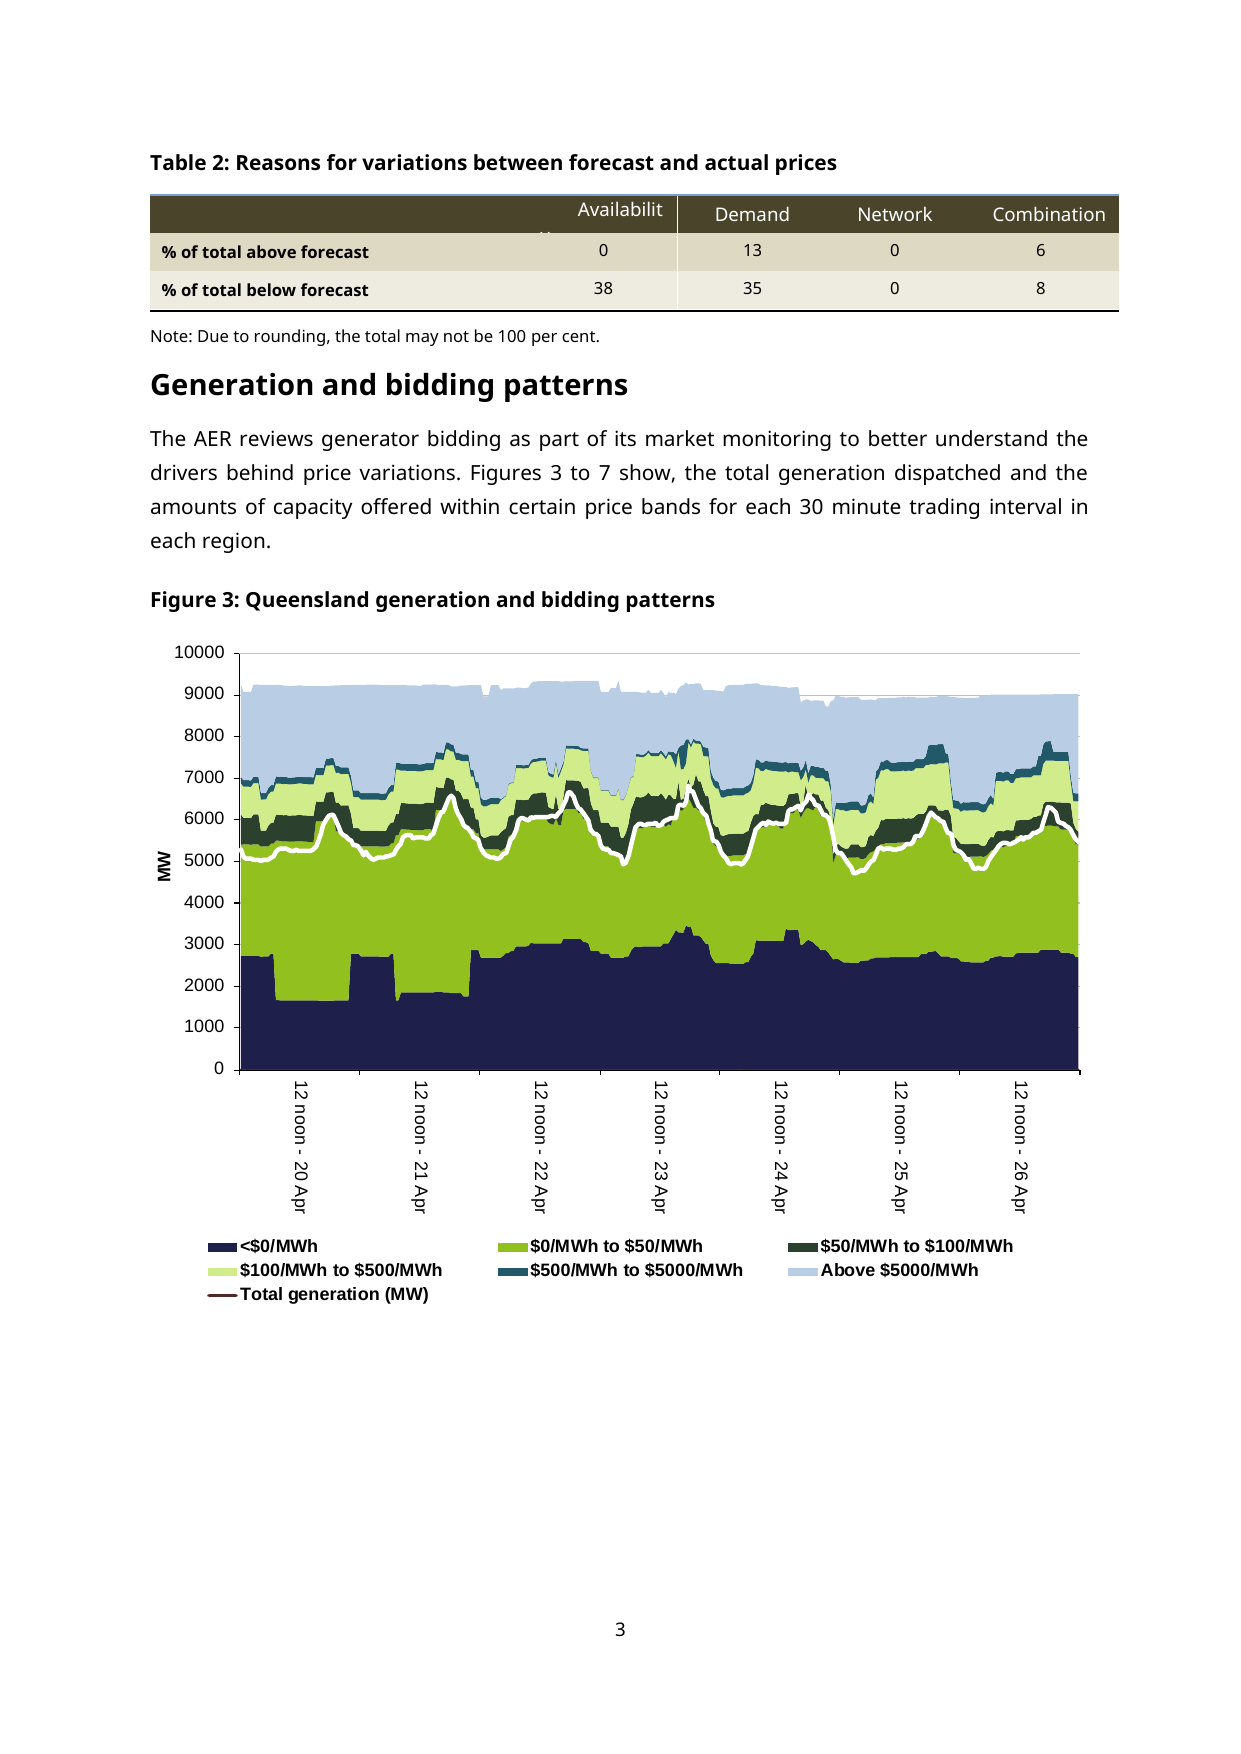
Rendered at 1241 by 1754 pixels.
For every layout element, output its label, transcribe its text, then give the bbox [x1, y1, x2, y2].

table_cell 0 [529, 233, 677, 271]
subtitle Note: Due to rounding, the total may not be 100 per cent. [150, 324, 1090, 347]
table_header Combination [962, 196, 1119, 233]
table_cell 0 [827, 233, 962, 271]
table_cell 8 [962, 271, 1119, 309]
table_header Availability [529, 196, 677, 233]
subtitle Generation and bidding patterns [150, 364, 1090, 403]
table_header Network [827, 196, 962, 233]
table_cell 6 [962, 233, 1119, 271]
text The AER reviews generator bidding as part of its market monitoring to better understand the drivers behind price variations. Figures 3 to 7 show, the total generation dispatched and the amounts of capacity offered within certain price bands for each 30 minute trading interval in each region. [150, 424, 1090, 554]
table_cell 38 [529, 271, 677, 309]
table_header [150, 196, 529, 233]
table_cell 0 [827, 271, 962, 309]
subtitle Figure 3: Queensland generation and bidding patterns [150, 585, 1090, 614]
title Table 2: Reasons for variations between forecast and actual prices [150, 148, 1090, 176]
table_cell % of total below forecast [150, 271, 529, 309]
table_cell 13 [678, 233, 827, 271]
table_cell 35 [678, 271, 827, 309]
table_cell % of total above forecast [150, 233, 529, 271]
table_header Demand [678, 196, 827, 233]
